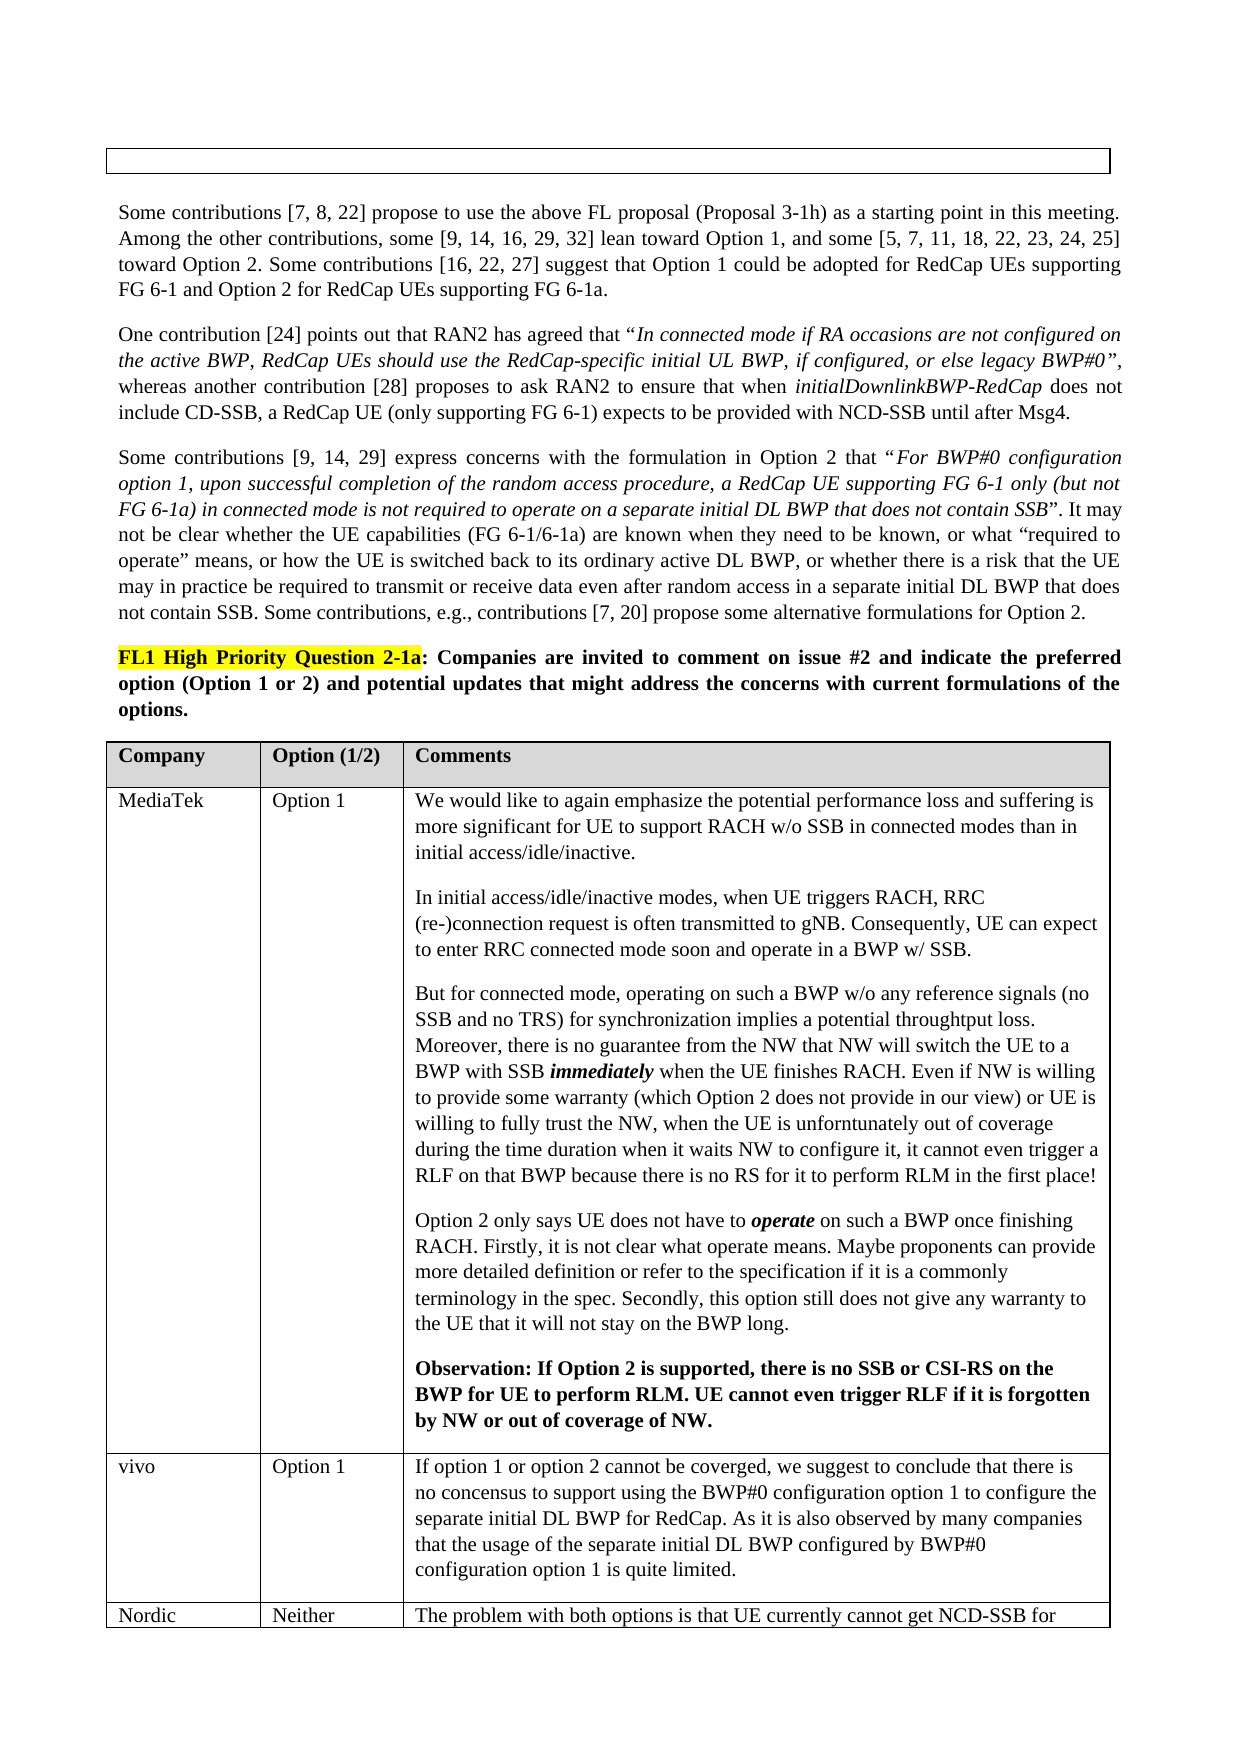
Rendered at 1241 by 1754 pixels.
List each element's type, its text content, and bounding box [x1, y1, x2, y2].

text Some contributions [7, 8, 22] propose to use the above FL proposal (Proposal 3-1h) as a starting point in this meeting. Among the other contributions, some [9, 14, 16, 29, 32] lean toward Option 1, and some [5, 7, 11, 18, 22, 23, 24, 25] toward Option 2. Some contributions [16, 22, 27] suggest that Option 1 could be adopted for RedCap UEs supporting FG 6-1 and Option 2 for RedCap UEs supporting FG 6-1a. [118, 174, 1122, 301]
text FL1 High Priority Question 2-1a: Companies are invited to comment on issue #2 and indicate the preferred option (Option 1 or 2) and potential updates that might address the concerns with current formulations of the options. [118, 645, 1122, 721]
table_header Comments [404, 743, 1109, 787]
table_cell Nordic [107, 1603, 260, 1627]
text One contribution [24] points out that RAN2 has agreed that “In connected mode if RA occasions are not configured on the active BWP, RedCap UEs should use the RedCap-specific initial UL BWP, if configured, or else legacy BWP#0”, whereas another contribution [28] proposes to ask RAN2 to ensure that when initialDownlinkBWP-RedCap does not include CD-SSB, a RedCap UE (only supporting FG 6-1) expects to be provided with NCD-SSB until after Msg4. [118, 322, 1122, 424]
table_cell MediaTek [107, 788, 260, 1453]
table_cell Neither [261, 1603, 403, 1627]
table_cell vivo [107, 1454, 260, 1602]
table_cell Option 1 [261, 1454, 403, 1602]
table_cell If option 1 or option 2 cannot be coverged, we suggest to conclude that there is no concensus to support using the BWP#0 configuration option 1 to configure the separate initial DL BWP for RedCap. As it is also observed by many companies that the usage of the separate initial DL BWP configured by BWP#0 configuration option 1 is quite limited. [404, 1454, 1109, 1602]
text Some contributions [9, 14, 29] express concerns with the formulation in Option 2 that “For BWP#0 configuration option 1, upon successful completion of the random access procedure, a RedCap UE supporting FG 6-1 only (but not FG 6-1a) in connected mode is not required to operate on a separate initial DL BWP that does not contain SSB”. It may not be clear whether the UE capabilities (FG 6-1/6-1a) are known when they need to be known, or what “required to operate” means, or how the UE is switched back to its ordinary active DL BWP, or whether there is a risk that the UE may in practice be required to transmit or receive data even after random access in a separate initial DL BWP that does not contain SSB. Some contributions, e.g., contributions [7, 20] propose some alternative formulations for Option 2. [118, 444, 1122, 624]
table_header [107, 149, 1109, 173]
table_header Company [107, 743, 260, 787]
table_cell Option 1 [261, 788, 403, 1453]
table_cell We would like to again emphasize the potential performance loss and suffering is more significant for UE to support RACH w/o SSB in connected modes than in initial access/idle/inactive. In initial access/idle/inactive modes, when UE triggers RACH, RRC (re-)connection request is often transmitted to gNB. Consequently, UE can expect to enter RRC connected mode soon and operate in a BWP w/ SSB. But for connected mode, operating on such a BWP w/o any reference signals (no SSB and no TRS) for synchronization implies a potential throughtput loss. Moreover, there is no guarantee from the NW that NW will switch the UE to a BWP with SSB immediately when the UE finishes RACH. Even if NW is willing to provide some warranty (which Option 2 does not provide in our view) or UE is willing to fully trust the NW, when the UE is unforntunately out of coverage during the time duration when it waits NW to configure it, it cannot even trigger a RLF on that BWP because there is no RS for it to perform RLM in the first place! Option 2 only says UE does not have to operate on such a BWP once finishing RACH. Firstly, it is not clear what operate means. Maybe proponents can provide more detailed definition or refer to the specification if it is a commonly terminology in the spec. Secondly, this option still does not give any warranty to the UE that it will not stay on the BWP long. Observation: If Option 2 is supported, there is no SSB or CSI-RS on the BWP for UE to perform RLM. UE cannot even trigger RLF if it is forgotten by NW or out of coverage of NW. [404, 788, 1109, 1453]
table_header Option (1/2) [261, 743, 403, 787]
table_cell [404, 1603, 1109, 1627]
